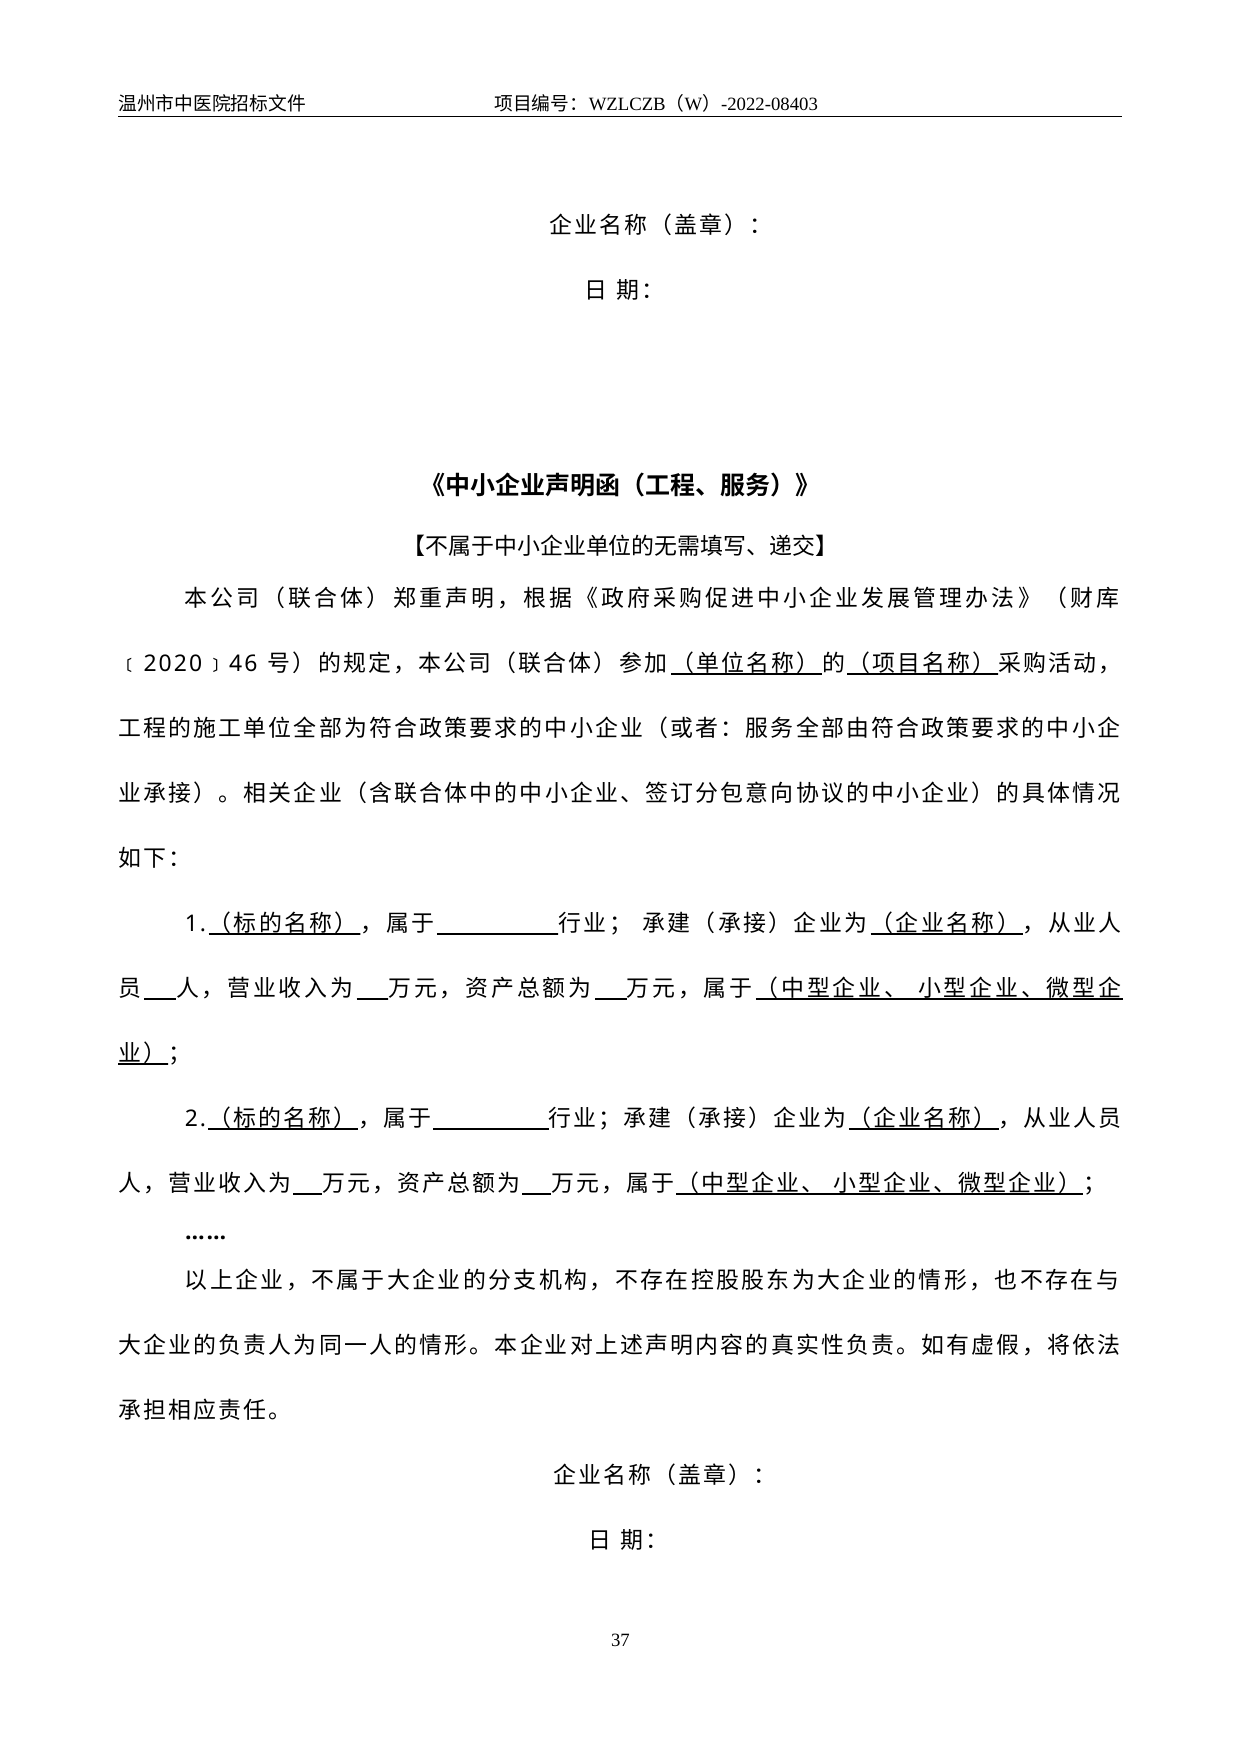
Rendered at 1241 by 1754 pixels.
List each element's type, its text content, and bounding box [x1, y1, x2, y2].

text …… [118, 1214, 1122, 1246]
text 以上企业，不属于大企业的分支机构，不存在控股股东为大企业的情形，也不存在与大企业的负责人为同一人的情形。本企业对上述声明内容的真实性负责。如有虚假，将依法承担相应责任。 [118, 1246, 1122, 1441]
text 《中小企业声明函（工程、服务）》 [118, 451, 1122, 516]
text 日 期： [118, 1506, 1122, 1571]
text 企业名称（盖章）： [118, 191, 1122, 256]
text 2.（标的名称），属于 行业；承建（承接）企业为（企业名称），从业人员 人，营业收入为 万元，资产总额为 万元，属于（中型企业、 小型企业、微型企业）； [118, 1084, 1122, 1214]
text 日 期： [118, 256, 1122, 321]
text 1.（标的名称），属于 行业； 承建（承接）企业为（企业名称），从业人员 人，营业收入为 万元，资产总额为 万元，属于（中型企业、 小型企业、微型企业）； [118, 889, 1122, 1084]
text 本公司（联合体）郑重声明，根据《政府采购促进中小企业发展管理办法》（财库﹝2020﹞46 号）的规定，本公司（联合体）参加（单位名称）的（项目名称）采购活动，工程的施工单位全部为符合政策要求的中小企业（或者：服务全部由符合政策要求的中小企业承接）。相关企业（含联合体中的中小企业、签订分包意向协议的中小企业）的具体情况如下： [118, 564, 1122, 889]
text 企业名称（盖章）： [118, 1441, 1122, 1506]
text 【不属于中小企业单位的无需填写、递交】 [118, 516, 1122, 564]
